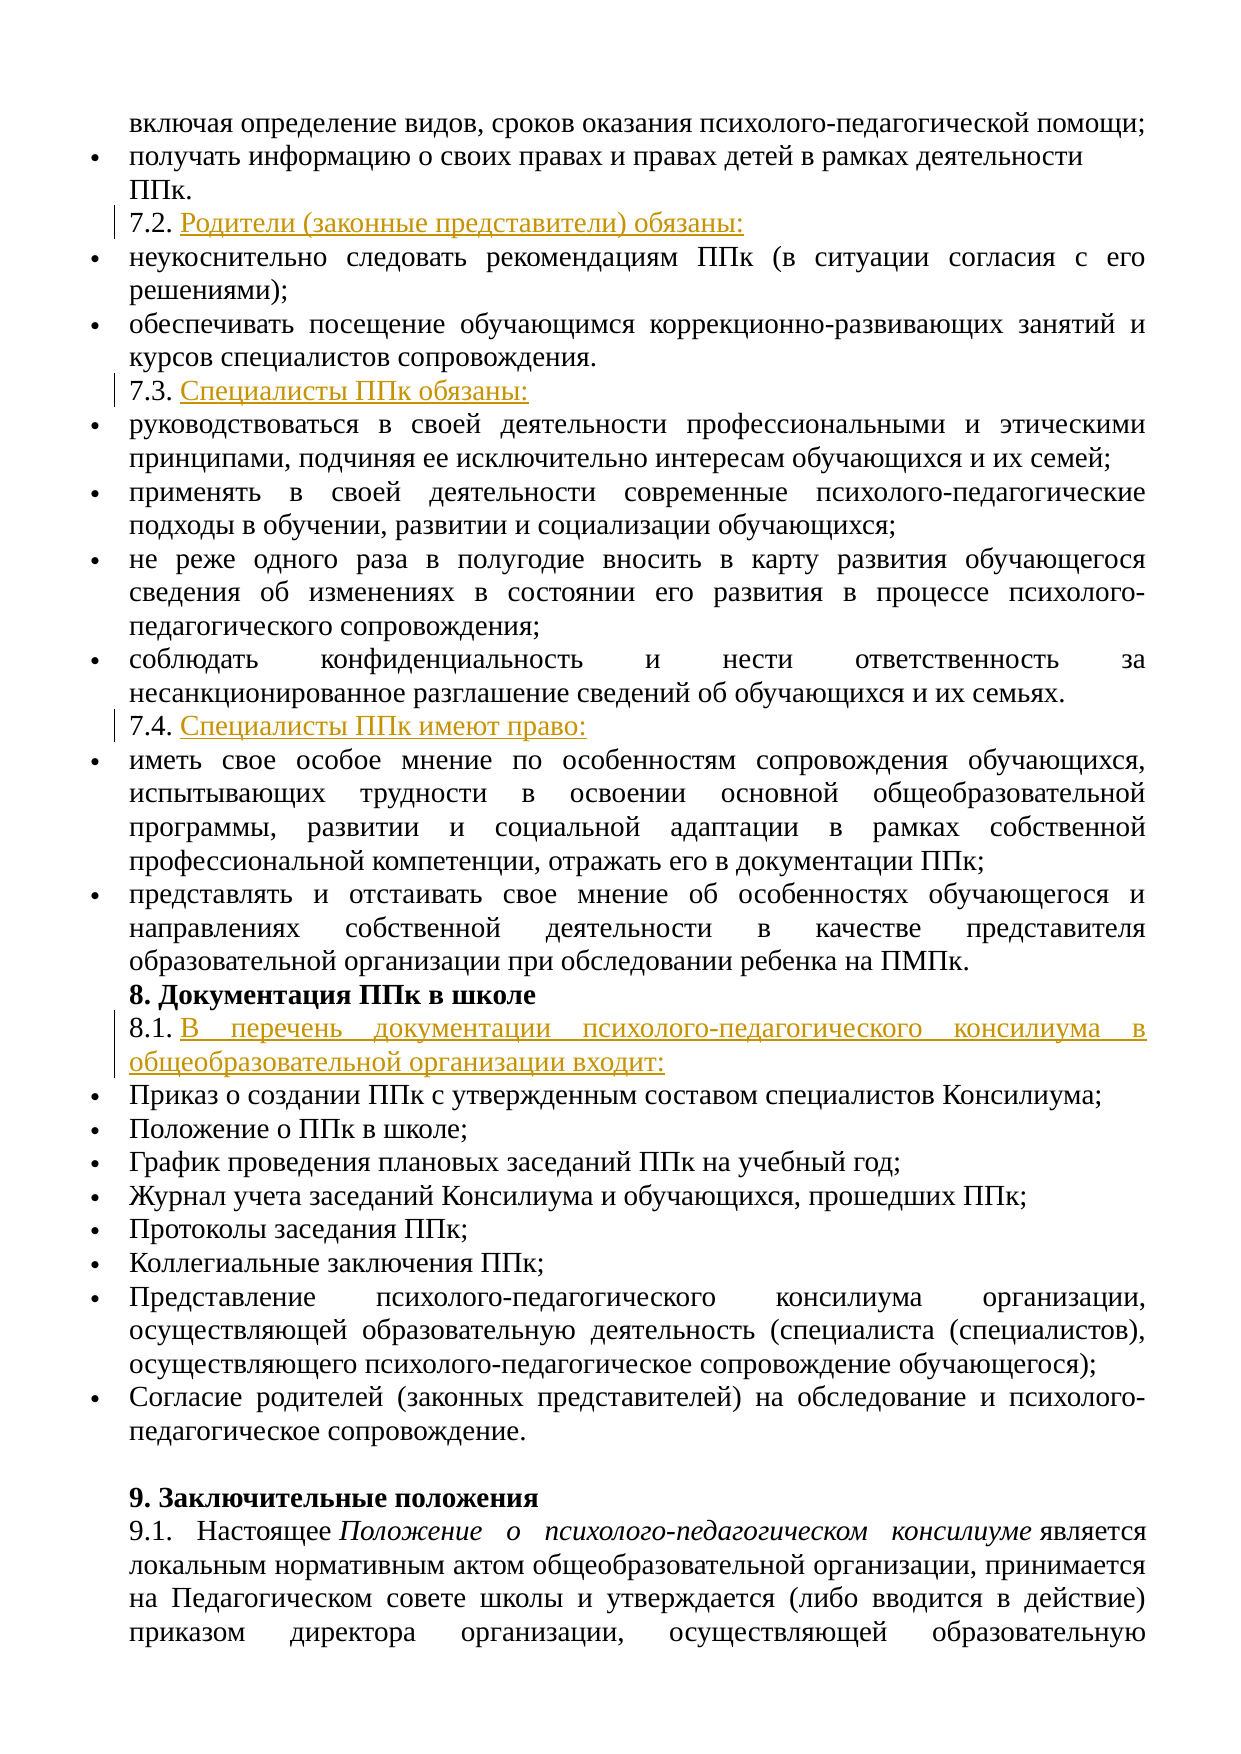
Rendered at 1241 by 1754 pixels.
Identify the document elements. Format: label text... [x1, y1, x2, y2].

list Коллегиальные заключения ППк; [91, 1245, 1147, 1279]
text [129, 1513, 1147, 1648]
list График проведения плановых заседаний ППк на учебный год; [91, 1144, 1147, 1178]
list Журнал учета заседаний Консилиума и обучающихся, прошедших ППк; [91, 1178, 1147, 1212]
list Приказ о создании ППк с утвержденным составом специалистов Консилиума; [91, 1077, 1147, 1111]
list представлять и отстаивать свое мнение об особенностях обучающегося и направлениях собственной деятельности в качестве представителя образовательной организации при обследовании ребенка на ПМПк. [91, 876, 1147, 977]
list Протоколы заседания ППк; [91, 1212, 1147, 1245]
text 9. Заключительные положения [129, 1480, 1147, 1513]
text 7.4. [129, 708, 1147, 742]
text 8. Документация ППк в школе [129, 977, 1147, 1010]
list применять в своей деятельности современные психолого-педагогические подходы в обучении, развитии и социализации обучающихся; [91, 474, 1147, 541]
list Согласие родителей (законных представителей) на обследование и психолого-педагогическое сопровождение. [91, 1379, 1147, 1446]
list получать информацию о своих правах и правах детей в рамках деятельности ППк. [91, 138, 1147, 205]
list руководствоваться в своей деятельности профессиональными и этическими принципами, подчиняя ее исключительно интересам обучающихся и их семей; [91, 407, 1147, 474]
list обеспечивать посещение обучающимся коррекционно-развивающих занятий и курсов специалистов сопровождения. [91, 306, 1147, 373]
list не реже одного раза в полугодие вносить в карту развития обучающегося сведения об изменениях в состоянии его развития в процессе психолого-педагогического сопровождения; [91, 541, 1147, 641]
list иметь свое особое мнение по особенностям сопровождения обучающихся, испытывающих трудности в освоении основной общеобразовательной программы, развитии и социальной адаптации в рамках собственной профессиональной компетенции, отражать его в документации ППк; [91, 742, 1147, 876]
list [91, 105, 1147, 138]
list Положение о ППк в школе; [91, 1111, 1147, 1144]
list Представление психолого-педагогического консилиума организации, осуществляющей образовательную деятельность (специалиста (специалистов), осуществляющего психолого-педагогическое сопровождение обучающегося); [91, 1279, 1147, 1379]
text 7.3. [129, 373, 1147, 407]
list соблюдать конфиденциальность и нести ответственность за несанкционированное разглашение сведений об обучающихся и их семьях. [91, 641, 1147, 708]
text 8.1. [129, 1010, 1147, 1077]
list неукоснительно следовать рекомендациям ППк (в ситуации согласия с его решениями); [91, 239, 1147, 306]
text 7.2. [129, 205, 1147, 239]
